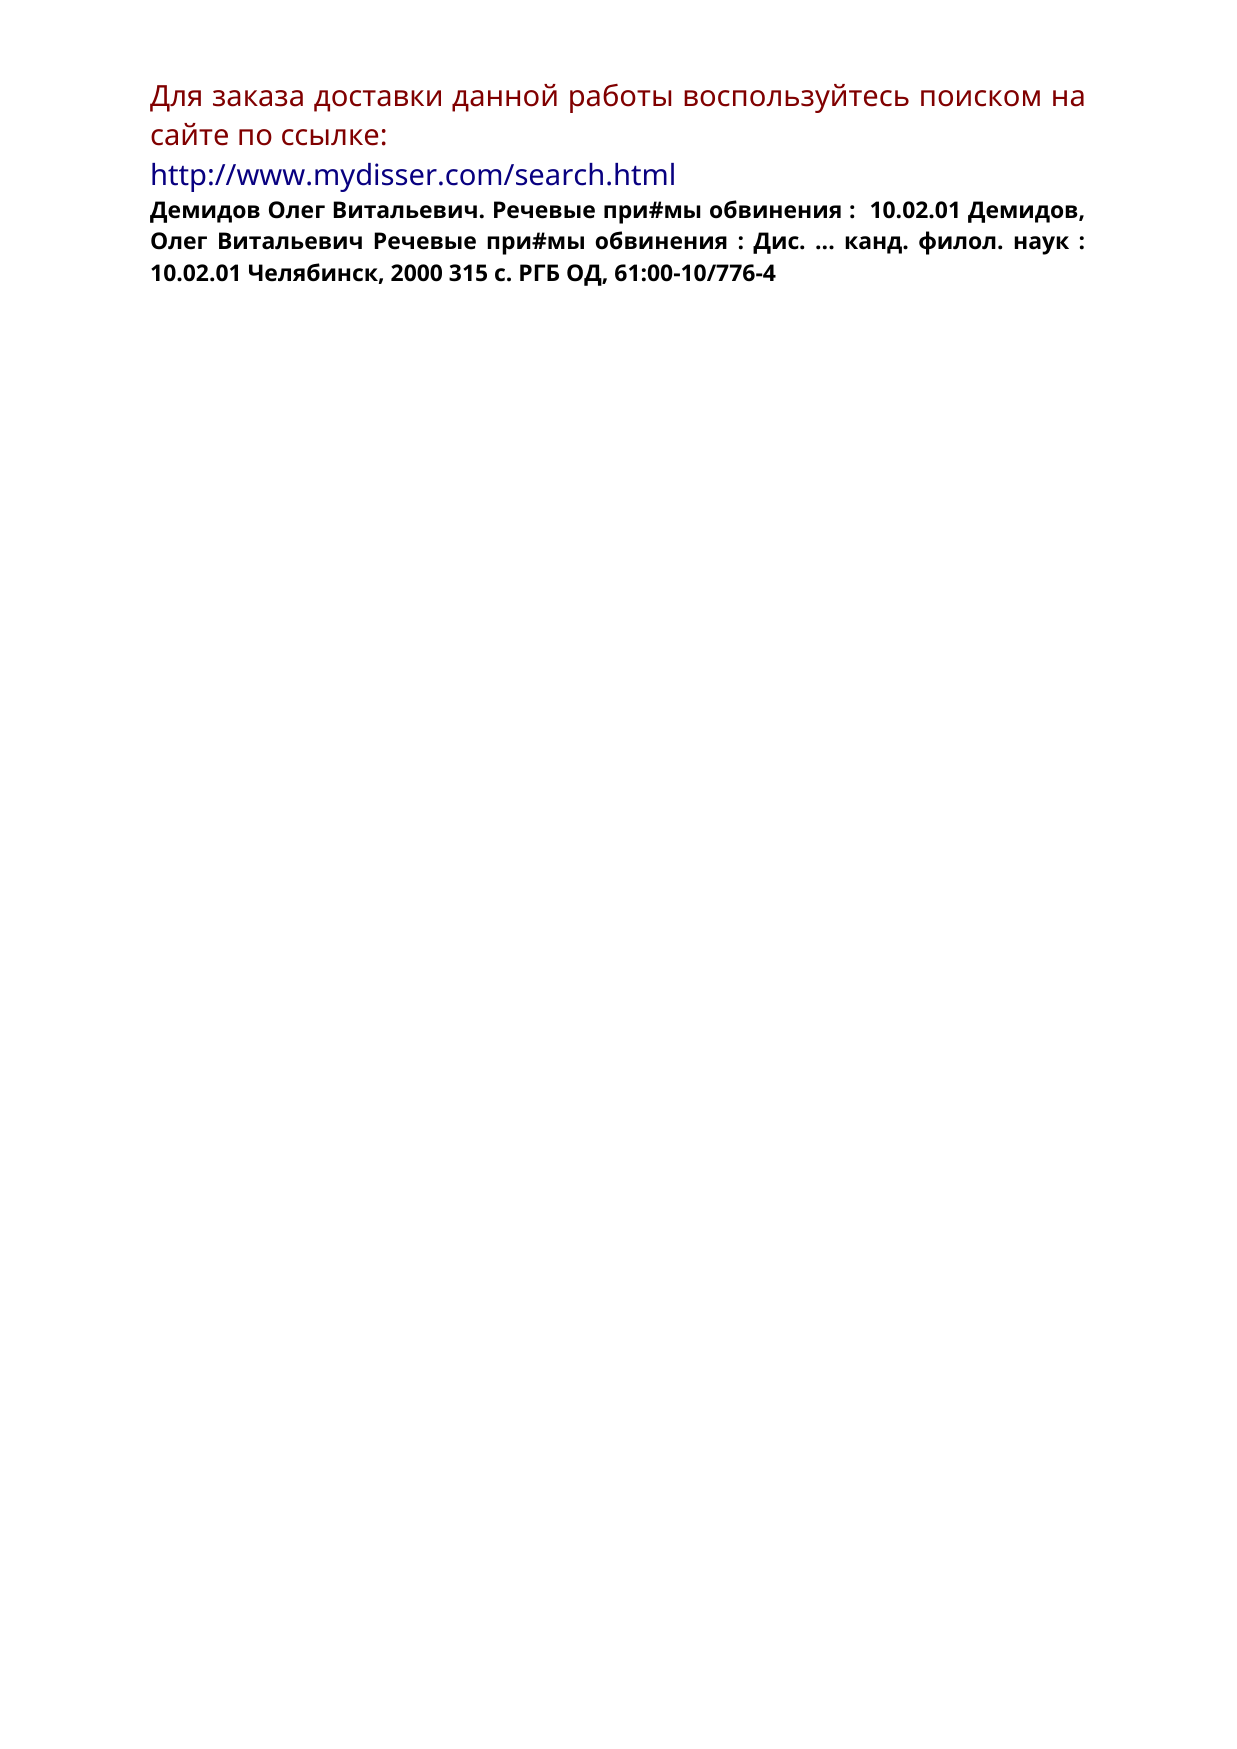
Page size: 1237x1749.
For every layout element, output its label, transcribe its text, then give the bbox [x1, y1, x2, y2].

text Демидов Олег Витальевич. Речевые при#мы обвинения : 10.02.01 Демидов, Олег Витальевич Речевые при#мы обвинения : Дис. ... канд. филол. наук : 10.02.01 Челябинск, 2000 315 с. РГБ ОД, 61:00-10/776-4 [150, 194, 1086, 288]
